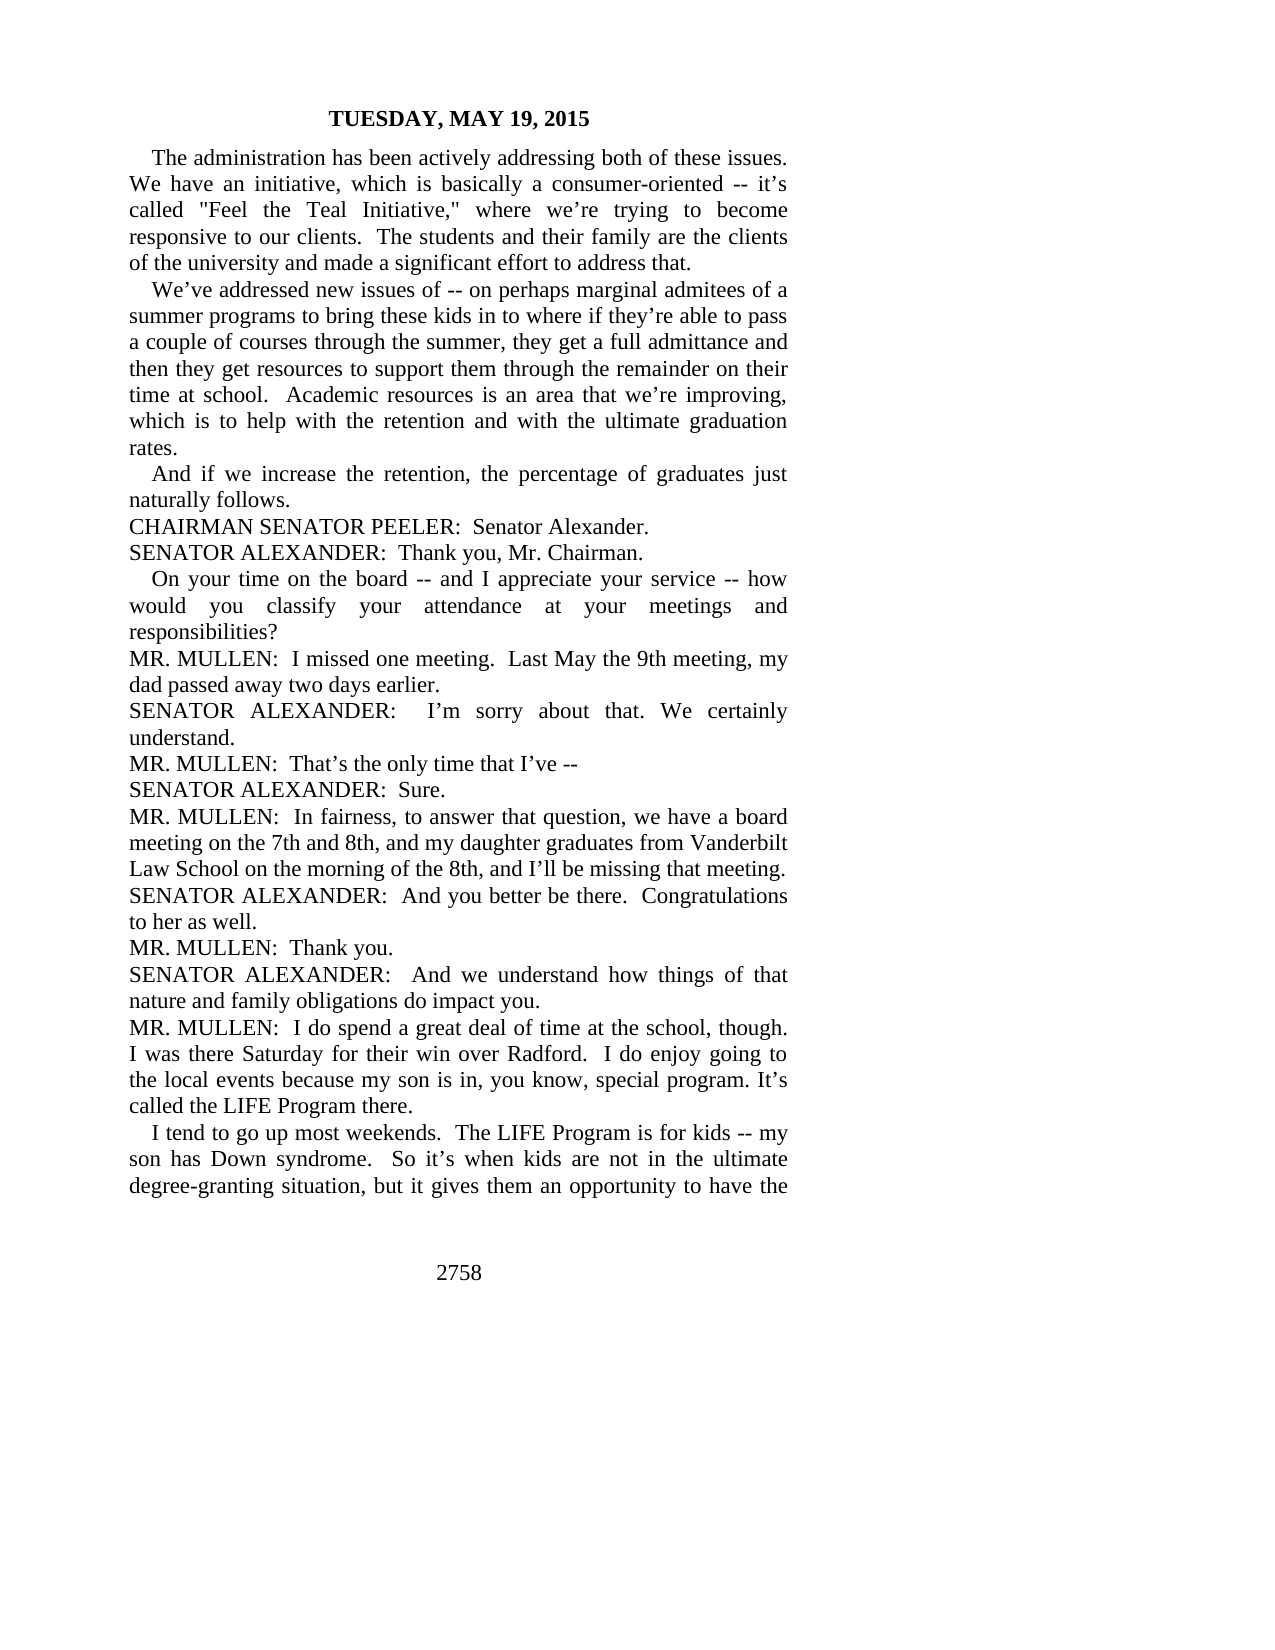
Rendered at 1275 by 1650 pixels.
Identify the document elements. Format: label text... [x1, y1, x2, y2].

text MR. MULLEN: I missed one meeting. Last May the 9th meeting, my dad passed away two days earlier. [129, 644, 789, 697]
text MR. MULLEN: Thank you. [129, 934, 789, 961]
text SENATOR ALEXANDER: I’m sorry about that. We certainly understand. [129, 697, 789, 750]
text SENATOR ALEXANDER: And we understand how things of that nature and family obligations do impact you. [129, 961, 789, 1013]
text The administration has been actively addressing both of these issues. We have an initiative, which is basically a consumer-oriented -- it’s called "Feel the Teal Initiative," where we’re trying to become responsive to our clients. The students and their family are the clients of the university and made a significant effort to address that. [129, 144, 789, 276]
text On your time on the board -- and I appreciate your service -- how would you classify your attendance at your meetings and responsibilities? [129, 566, 789, 644]
text SENATOR ALEXANDER: And you better be there. Congratulations to her as well. [129, 882, 789, 934]
text CHAIRMAN SENATOR PEELER: Senator Alexander. [129, 513, 789, 539]
text MR. MULLEN: I do spend a great deal of time at the school, though. I was there Saturday for their win over Radford. I do enjoy going to the local events because my son is in, you know, special program. It’s called the LIFE Program there. [129, 1013, 789, 1119]
text MR. MULLEN: That’s the only time that I’ve -- [129, 750, 789, 776]
text SENATOR ALEXANDER: Sure. [129, 776, 789, 803]
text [129, 1119, 789, 1198]
text MR. MULLEN: In fairness, to answer that question, we have a board meeting on the 7th and 8th, and my daughter graduates from Vanderbilt Law School on the morning of the 8th, and I’ll be missing that meeting. [129, 803, 789, 882]
text SENATOR ALEXANDER: Thank you, Mr. Chairman. [129, 539, 789, 566]
text And if we increase the retention, the percentage of graduates just naturally follows. [129, 460, 789, 513]
text We’ve addressed new issues of -- on perhaps marginal admitees of a summer programs to bring these kids in to where if they’re able to pass a couple of courses through the summer, they get a full admittance and then they get resources to support them through the remainder on their time at school. Academic resources is an area that we’re improving, which is to help with the retention and with the ultimate graduation rates. [129, 276, 789, 460]
